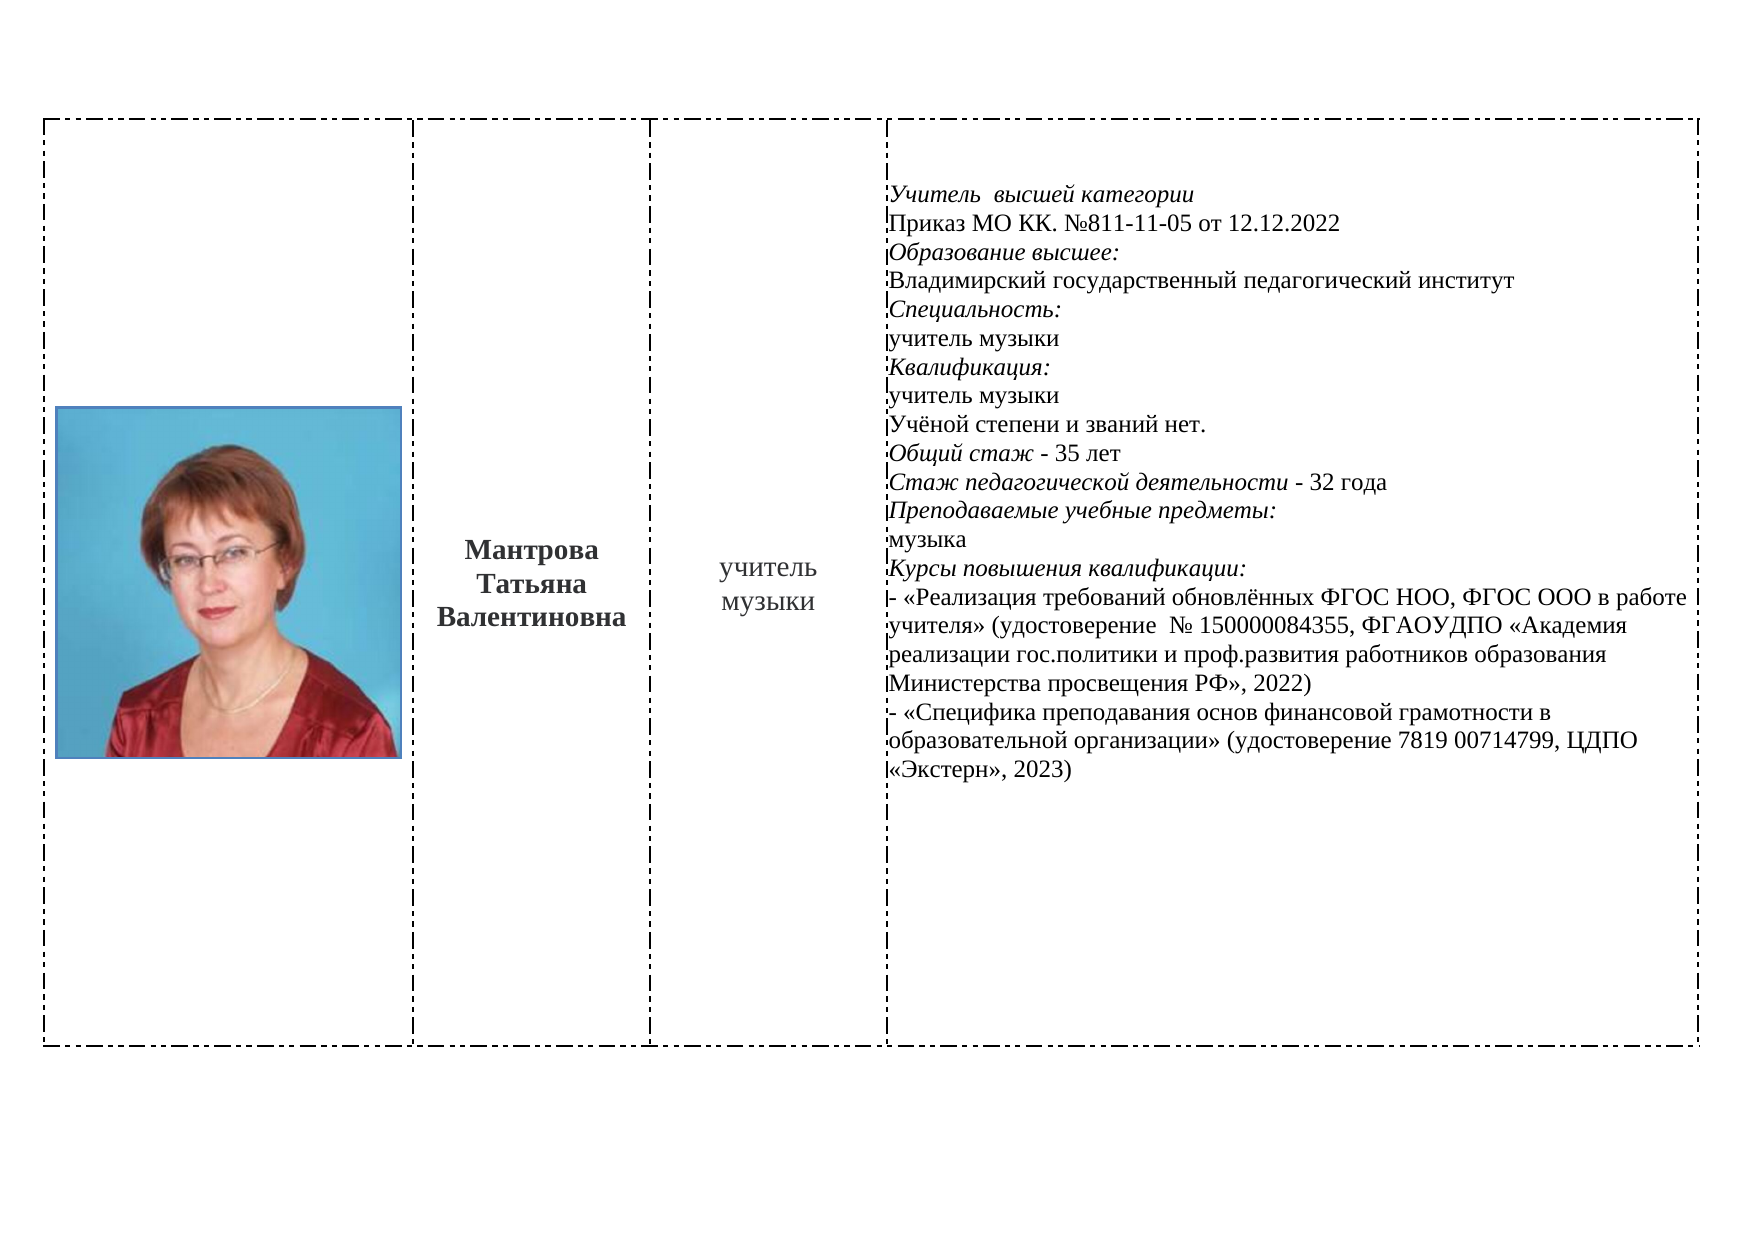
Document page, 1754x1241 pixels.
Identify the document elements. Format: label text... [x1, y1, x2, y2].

table_cell Учитель высшей категории Приказ МО КК. №811-11-05 от 12.12.2022 Образование высшее: Владимирский государственный педагогический институт Специальность: учитель музыки Квалификация: учитель музыки Учёной степени и званий нет. Общий стаж - 35 лет Стаж педагогической деятельности - 32 года Преподаваемые учебные предметы: музыка Курсы повышения квалификации: - «Реализация требований обновлённых ФГОС НОО, ФГОС ООО в работе учителя» (удостоверение № 150000084355, ФГАОУДПО «Академия реализации гос.политики и проф.развития работников образования Министерства просвещения РФ», 2022) - «Специфика преподавания основ финансовой грамотности в образовательной организации» (удостоверение 7819 00714799, ЦДПО «Экстерн», 2023) [887, 118, 1698, 1045]
table_cell учитель музыки [650, 118, 887, 1045]
picture [58, 409, 400, 757]
table_cell [44, 118, 413, 1045]
table_cell Мантрова Татьяна Валентиновна [413, 118, 650, 1045]
